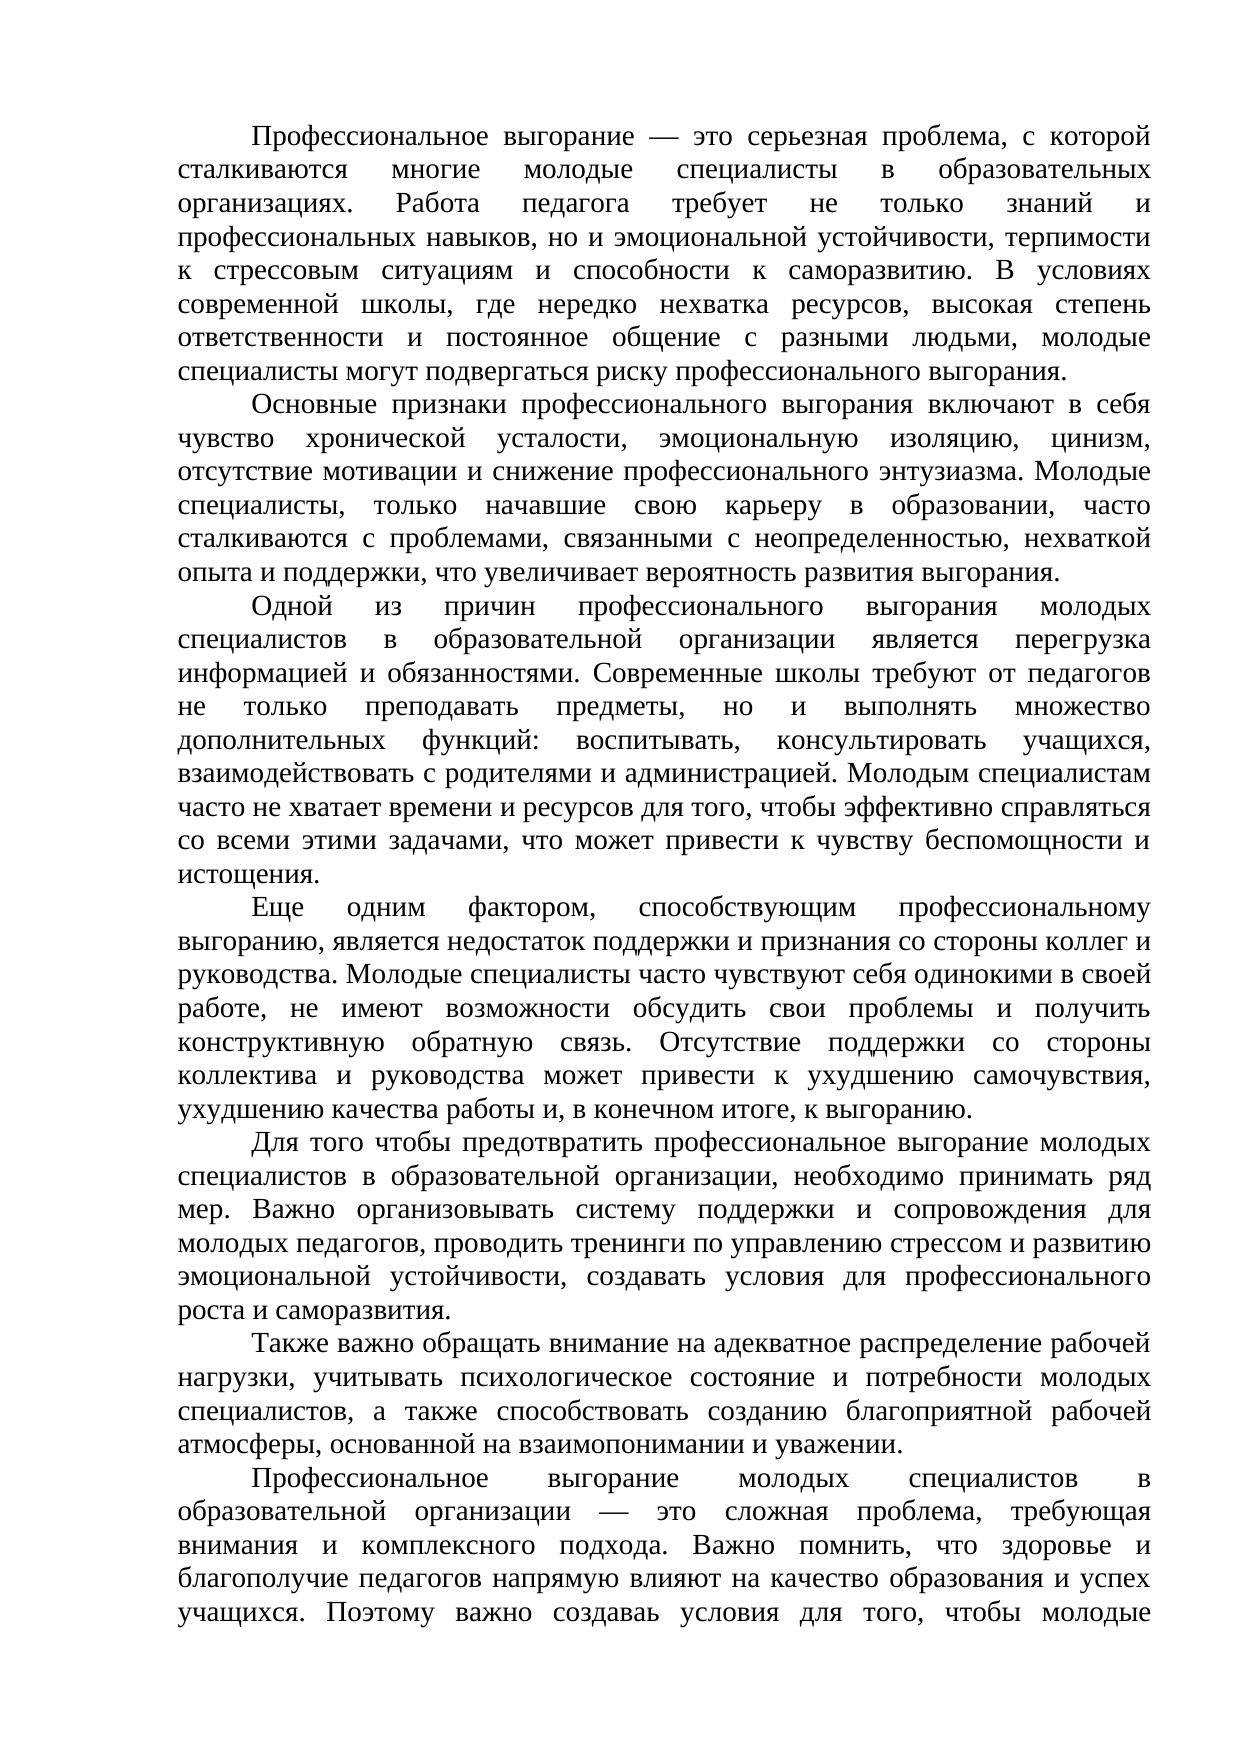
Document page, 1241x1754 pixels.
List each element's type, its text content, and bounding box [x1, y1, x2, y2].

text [177, 1460, 1152, 1627]
text Одной из причин профессионального выгорания молодых специалистов в образовательной организации является перегрузка информацией и обязанностями. Современные школы требуют от педагогов не только преподавать предметы, но и выполнять множество дополнительных функций: воспитывать, консультировать учащихся, взаимодействовать с родителями и администрацией. Молодым специалистам часто не хватает времени и ресурсов для того, чтобы эффективно справляться со всеми этими задачами, что может привести к чувству беспомощности и истощения. [177, 588, 1152, 889]
text Также важно обращать внимание на адекватное распределение рабочей нагрузки, учитывать психологическое состояние и потребности молодых специалистов, а также способствовать созданию благоприятной рабочей атмосферы, основанной на взаимопонимании и уважении. [177, 1326, 1152, 1460]
text Еще одним фактором, способствующим профессиональному выгоранию, является недостаток поддержки и признания со стороны коллег и руководства. Молодые специалисты часто чувствуют себя одинокими в своей работе, не имеют возможности обсудить свои проблемы и получить конструктивную обратную связь. Отсутствие поддержки со стороны коллектива и руководства может привести к ухудшению самочувствия, ухудшению качества работы и, в конечном итоге, к выгоранию. [177, 889, 1152, 1124]
text Для того чтобы предотвратить профессиональное выгорание молодых специалистов в образовательной организации, необходимо принимать ряд мер. Важно организовывать систему поддержки и сопровождения для молодых педагогов, проводить тренинги по управлению стрессом и развитию эмоциональной устойчивости, создавать условия для профессионального роста и саморазвития. [177, 1124, 1152, 1326]
text Основные признаки профессионального выгорания включают в себя чувство хронической усталости, эмоциональную изоляцию, цинизм, отсутствие мотивации и снижение профессионального энтузиазма. Молодые специалисты, только начавшие свою карьеру в образовании, часто сталкиваются с проблемами, связанными с неопределенностью, нехваткой опыта и поддержки, что увеличивает вероятность развития выгорания. [177, 386, 1152, 588]
text Профессиональное выгорание — это серьезная проблема, с которой сталкиваются многие молодые специалисты в образовательных организациях. Работа педагога требует не только знаний и профессиональных навыков, но и эмоциональной устойчивости, терпимости к стрессовым ситуациям и способности к саморазвитию. В условиях современной школы, где нередко нехватка ресурсов, высокая степень ответственности и постоянное общение с разными людьми, молодые специалисты могут подвергаться риску профессионального выгорания. [177, 118, 1152, 386]
